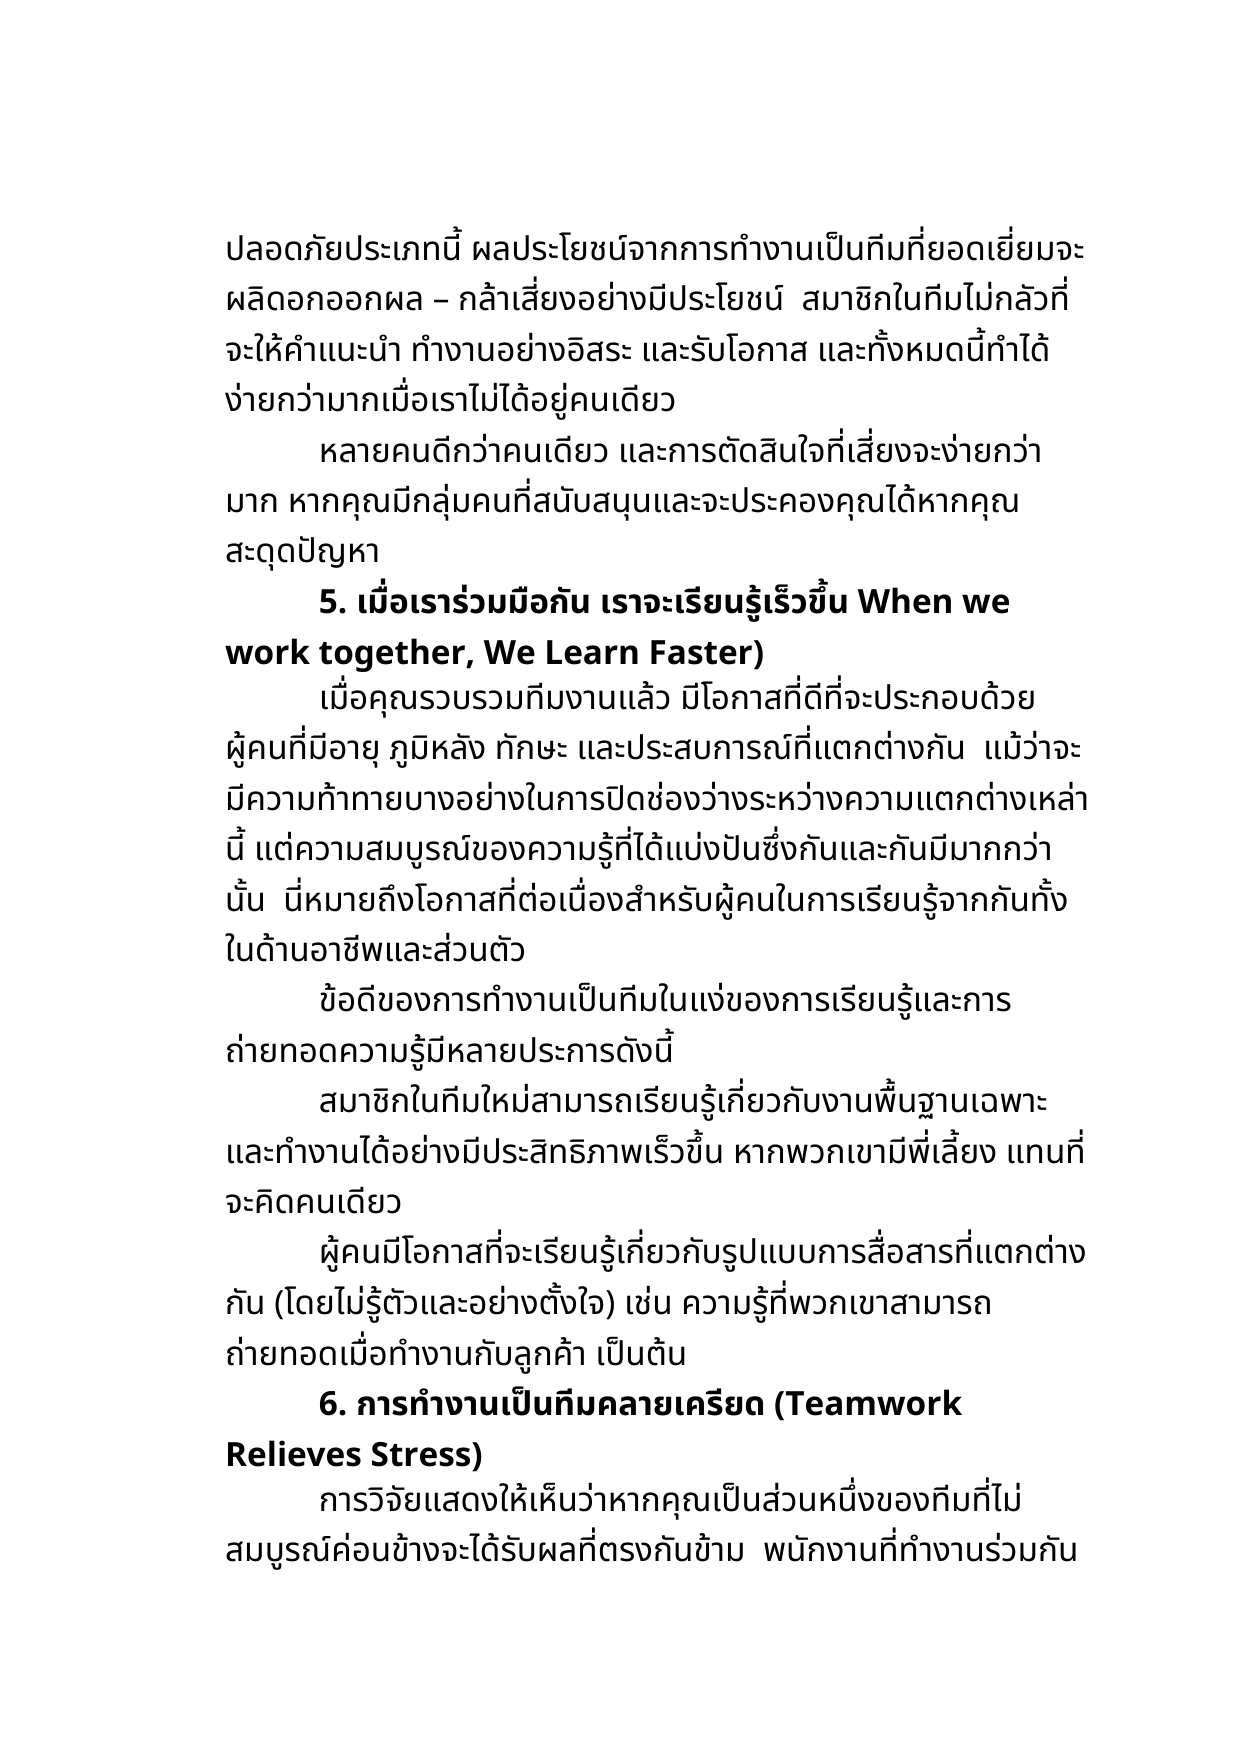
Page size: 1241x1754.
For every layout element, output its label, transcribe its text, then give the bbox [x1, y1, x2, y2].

text 6. การทำงานเป็นทีมคลายเครียด (Teamwork Relieves Stress) [225, 1380, 1090, 1476]
text เมื่อคุณรวบรวมทีมงานแล้ว มีโอกาสที่ดีที่จะประกอบด้วยผู้คนที่มีอายุ ภูมิหลัง ทักษะ และประสบการณ์ที่แตกต่างกัน แม้ว่าจะมีความท้าทายบางอย่างในการปิดช่องว่างระหว่างความแตกต่างเหล่านี้ แต่ความสมบูรณ์ของความรู้ที่ได้แบ่งปันซึ่งกันและกันมีมากกว่านั้น นี่หมายถึงโอกาสที่ต่อเนื่องสำหรับผู้คนในการเรียนรู้จากกันทั้งในด้านอาชีพและส่วนตัว [225, 674, 1090, 976]
text หลายคนดีกว่าคนเดียว และการตัดสินใจที่เสี่ยงจะง่ายกว่ามาก หากคุณมีกลุ่มคนที่สนับสนุนและจะประคองคุณได้หากคุณสะดุดปัญหา [225, 427, 1090, 578]
text ข้อดีของการทำงานเป็นทีมในแง่ของการเรียนรู้และการถ่ายทอดความรู้มีหลายประการดังนี้ [225, 976, 1090, 1077]
text สมาชิกในทีมใหม่สามารถเรียนรู้เกี่ยวกับงานพื้นฐานเฉพาะและทำงานได้อย่างมีประสิทธิภาพเร็วขึ้น หากพวกเขามีพี่เลี้ยง แทนที่จะคิดคนเดียว [225, 1077, 1090, 1228]
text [225, 1476, 1090, 1577]
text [225, 225, 1090, 427]
text ผู้คนมีโอกาสที่จะเรียนรู้เกี่ยวกับรูปแบบการสื่อสารที่แตกต่างกัน (โดยไม่รู้ตัวและอย่างตั้งใจ) เช่น ความรู้ที่พวกเขาสามารถถ่ายทอดเมื่อทำงานกับลูกค้า เป็นต้น [225, 1228, 1090, 1380]
text 5. เมื่อเราร่วมมือกัน เราจะเรียนรู้เร็วขึ้น When we work together, We Learn Faster) [225, 578, 1090, 674]
